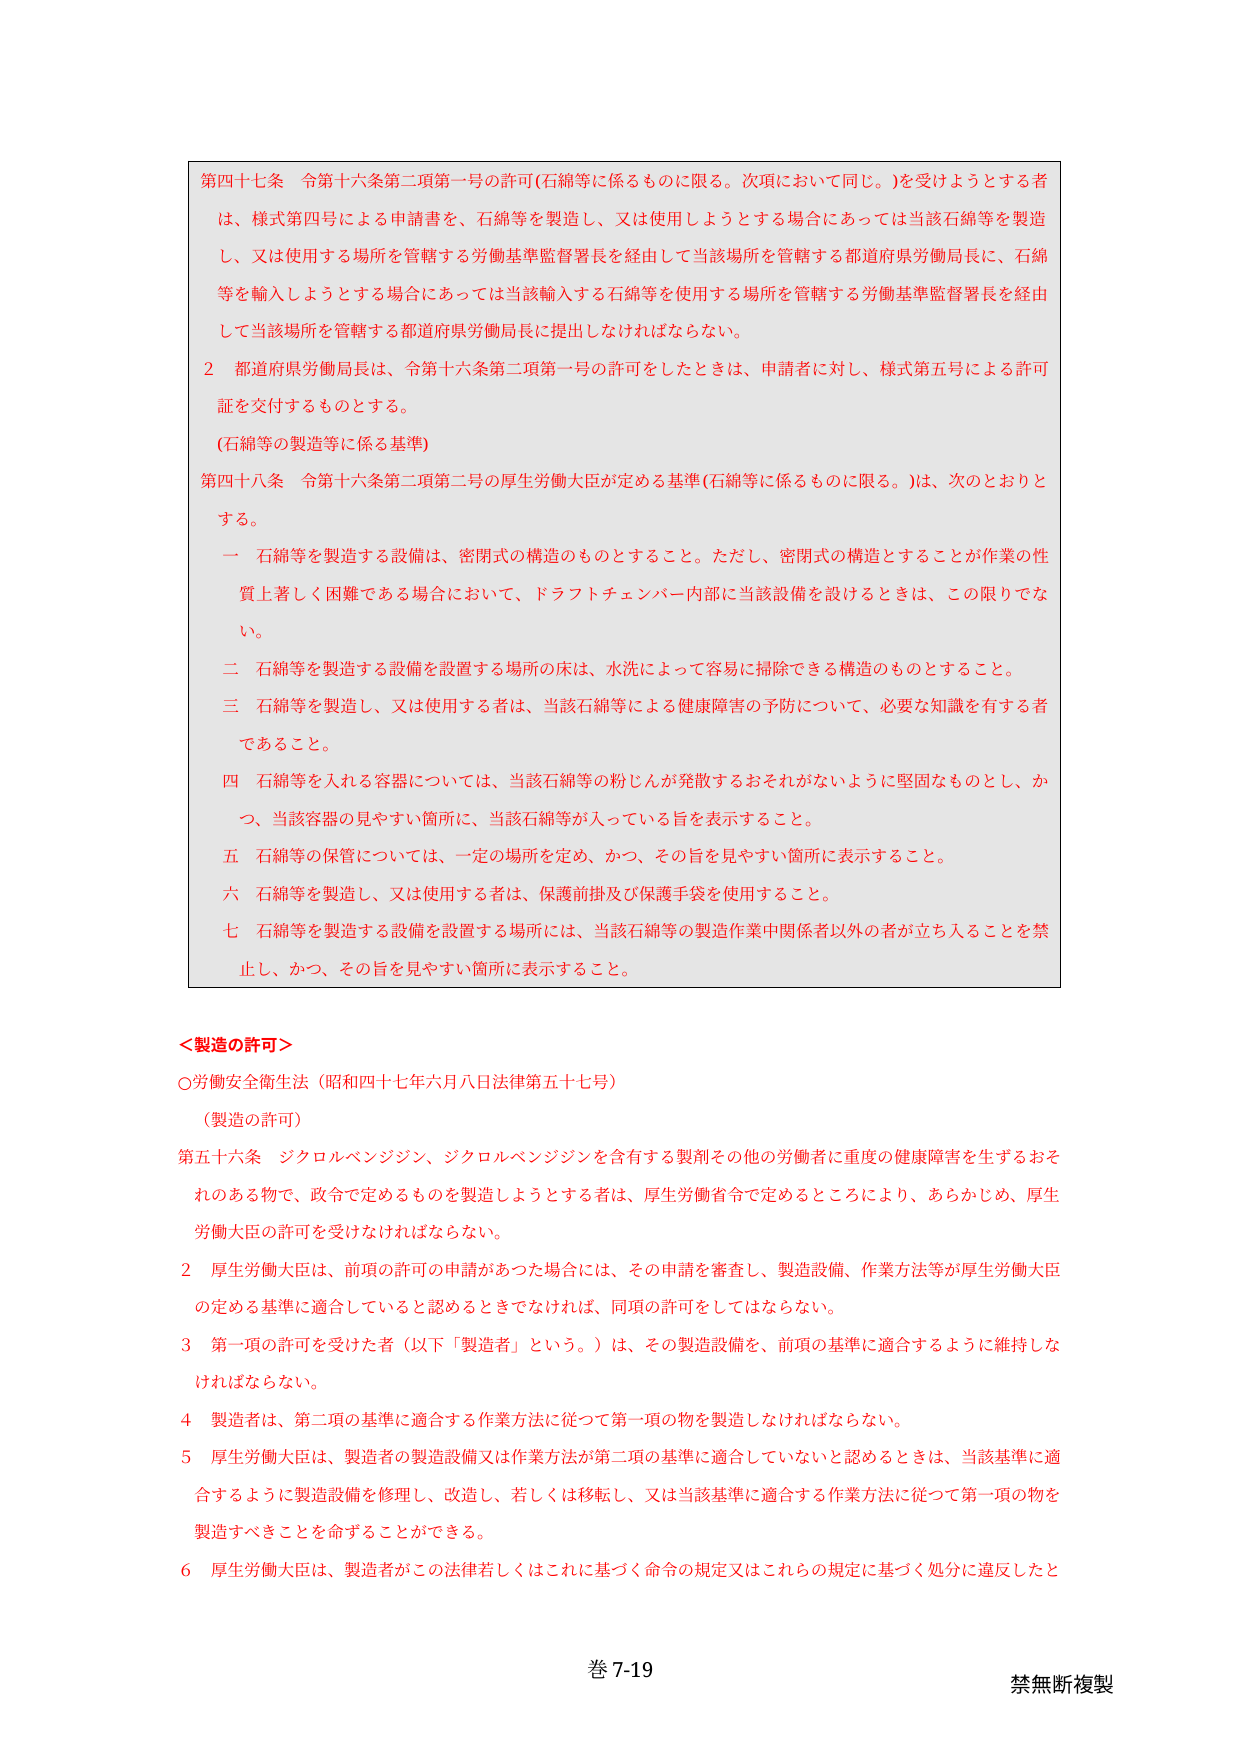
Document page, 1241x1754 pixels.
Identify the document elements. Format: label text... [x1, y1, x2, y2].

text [177, 1550, 1063, 1588]
text 第五十六条 ジクロルベンジジン、ジクロルベンジジンを含有する製剤その他の労働者に重度の健康障害を生ずるおそれのある物で、政令で定めるものを製造しようとする者は、厚生労働省令で定めるところにより、あらかじめ、厚生労働大臣の許可を受けなければならない。 [177, 1138, 1063, 1250]
text （製造の許可） [177, 1100, 1063, 1138]
text ４ 製造者は、第二項の基準に適合する作業方法に従つて第一項の物を製造しなければならない。 [177, 1400, 1063, 1438]
text ○労働安全衛生法（昭和四十七年六月八日法律第五十七号） [177, 1063, 1063, 1100]
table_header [189, 162, 1060, 987]
text ５ 厚生労働大臣は、製造者の製造設備又は作業方法が第二項の基準に適合していないと認めるときは、当該基準に適合するように製造設備を修理し、改造し、若しくは移転し、又は当該基準に適合する作業方法に従つて第一項の物を製造すべきことを命ずることができる。 [177, 1438, 1063, 1550]
text ＜製造の許可＞ [177, 1025, 1063, 1063]
text ２ 厚生労働大臣は、前項の許可の申請があつた場合には、その申請を審査し、製造設備、作業方法等が厚生労働大臣の定める基準に適合していると認めるときでなければ、同項の許可をしてはならない。 [177, 1250, 1063, 1325]
text ３ 第一項の許可を受けた者（以下「製造者」という。）は、その製造設備を、前項の基準に適合するように維持しなければならない。 [177, 1325, 1063, 1400]
